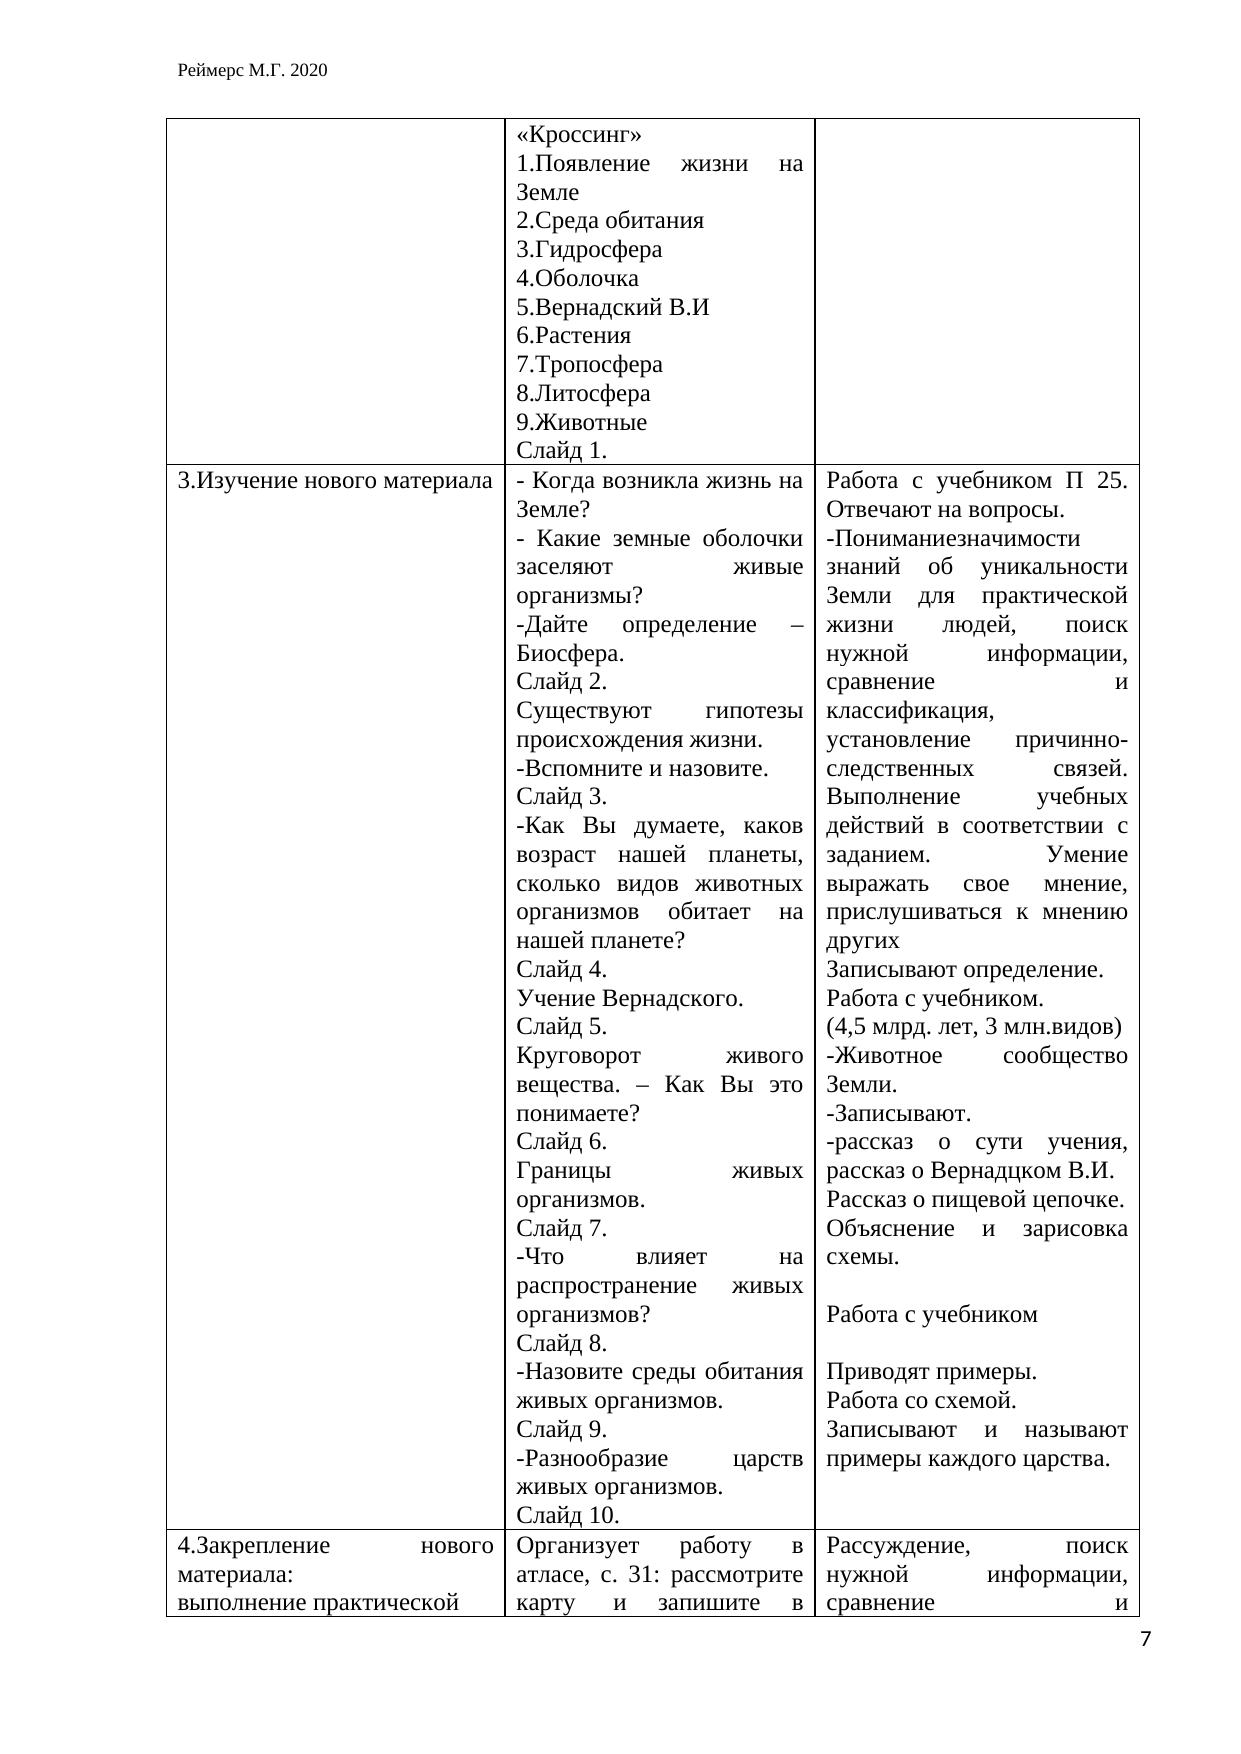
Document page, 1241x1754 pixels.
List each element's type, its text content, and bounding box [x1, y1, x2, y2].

table_cell 3.Изучение нового материала [167, 465, 504, 1529]
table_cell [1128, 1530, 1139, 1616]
table_cell - Когда возникла жизнь на Земле? - Какие земные оболочки заселяют живые организмы? -Дайте определение – Биосфера. Слайд 2. Существуют гипотезы происхождения жизни. -Вспомните и назовите. Слайд 3. -Как Вы думаете, каков возраст нашей планеты, сколько видов животных организмов обитает на нашей планете? Слайд 4. Учение Вернадского. Слайд 5. Круговорот живого вещества. – Как Вы это понимаете? Слайд 6. Границы живых организмов. Слайд 7. -Что влияет на распространение живых организмов? Слайд 8. -Назовите среды обитания живых организмов. Слайд 9. -Разнообразие царств живых организмов. Слайд 10. [506, 465, 814, 1529]
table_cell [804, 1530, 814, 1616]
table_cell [167, 1530, 504, 1616]
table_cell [816, 119, 1139, 464]
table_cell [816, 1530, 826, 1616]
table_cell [167, 119, 504, 464]
table_cell Работа с учебником П 25. Отвечают на вопросы. -Пониманиезначимости знаний об уникальности Земли для практической жизни людей, поиск нужной информации, сравнение и классификация, установление причинно-следственных связей. Выполнение учебных действий в соответствии с заданием. Умение выражать свое мнение, прислушиваться к мнению других Записывают определение. Работа с учебником. (4,5 млрд. лет, 3 млн.видов) -Животное сообщество Земли. -Записывают. -рассказ о сути учения, рассказ о Вернадцком В.И. Рассказ о пищевой цепочке. Объяснение и зарисовка схемы. Работа с учебником Приводят примеры. Работа со схемой. Записывают и называют примеры каждого царства. [816, 465, 1139, 1529]
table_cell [506, 119, 814, 464]
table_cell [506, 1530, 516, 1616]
